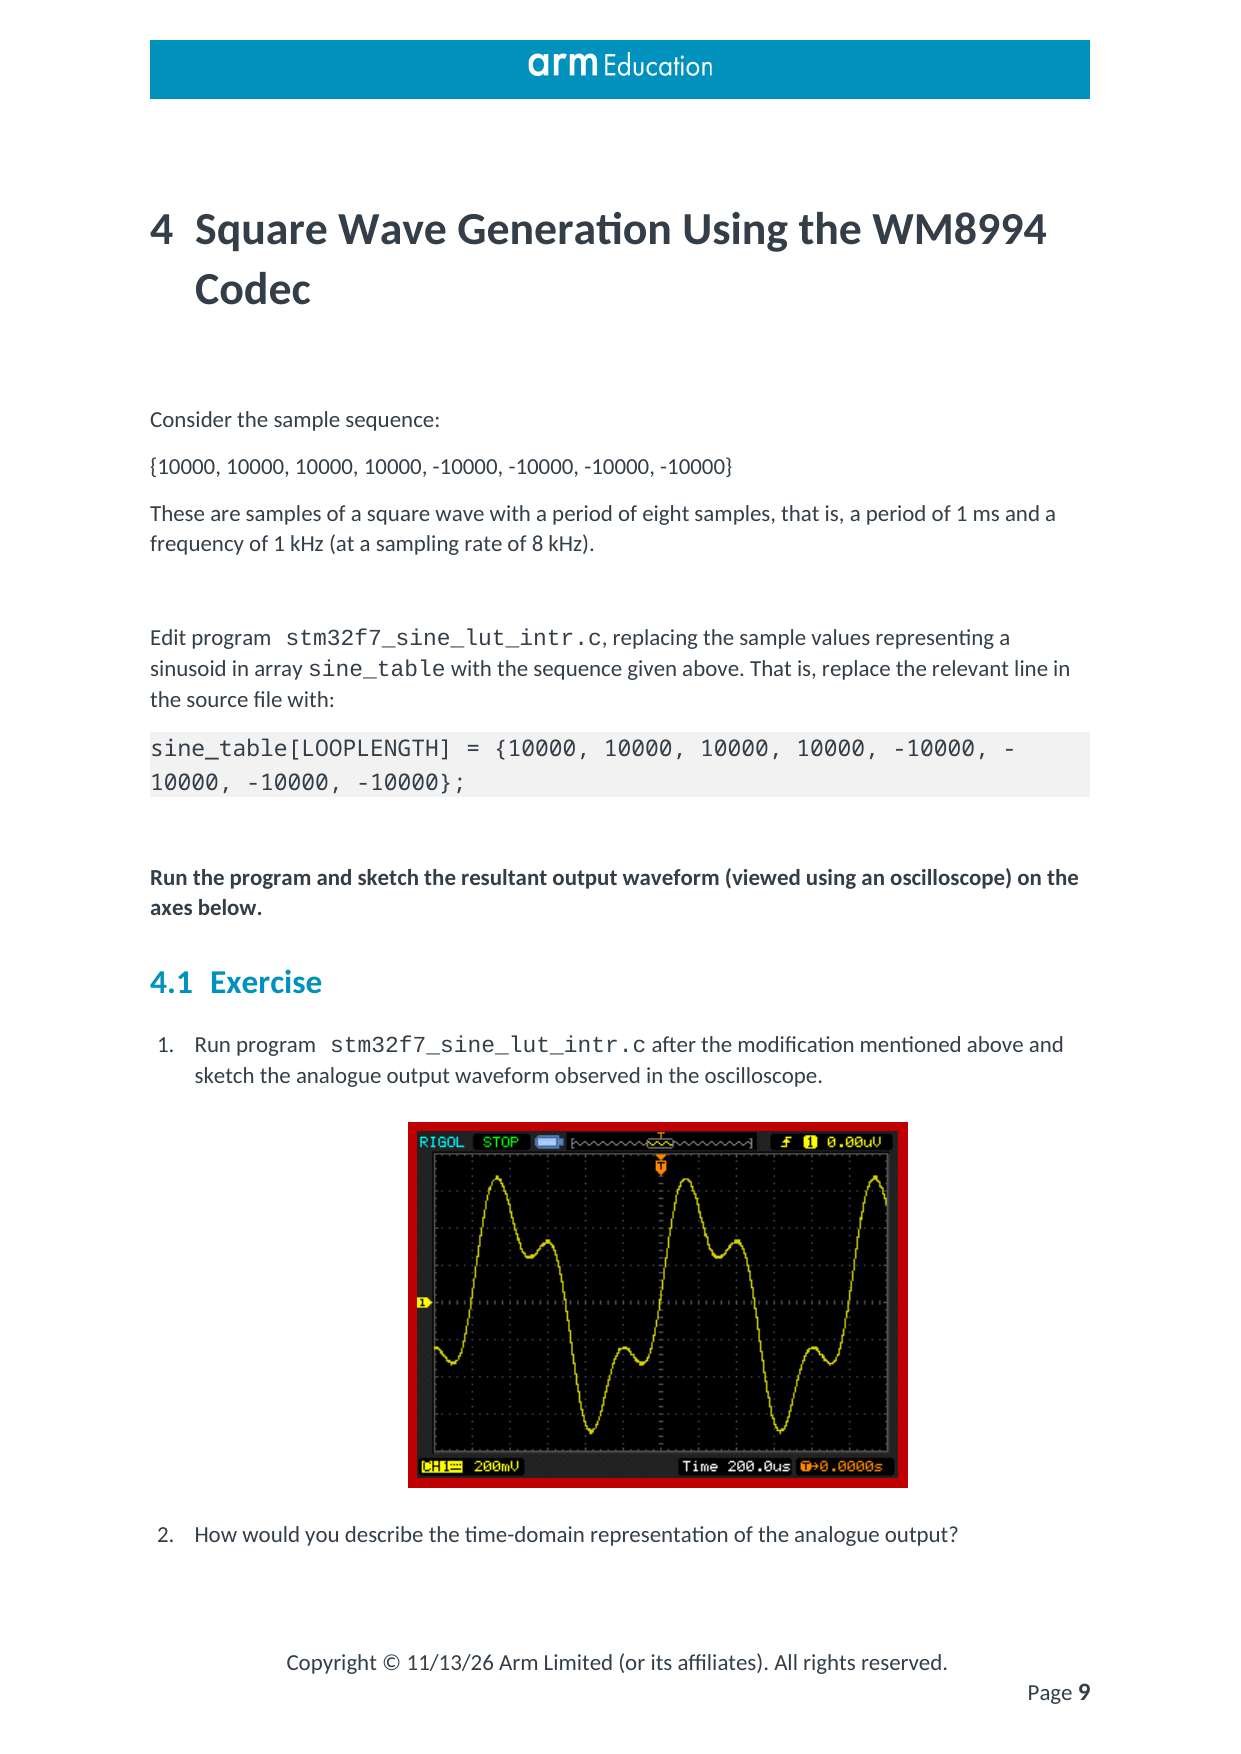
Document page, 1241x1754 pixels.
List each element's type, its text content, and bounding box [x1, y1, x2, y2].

picture [675, 58, 679, 75]
picture [570, 54, 597, 75]
picture [417, 1131, 898, 1478]
picture [554, 54, 566, 75]
text sine_table[LOOPLENGTH] = {10000, 10000, 10000, 10000, -10000, -10000, -10000, -10000}; [150, 732, 1090, 797]
list Run program stm32f7_sine_lut_intr.c after the modification mentioned above and sketch the analogue output waveform observed in the oscilloscope. [157, 1030, 1090, 1089]
text Run the program and sketch the resultant output waveform (viewed using an oscilloscope) on the axes below. [150, 863, 1090, 922]
subtitle Exercise [150, 961, 1090, 1002]
text Edit program stm32f7_sine_lut_intr.c, replacing the sample values representing a sinusoid in array sine_table with the sequence given above. That is, replace the relevant line in the source file with: [150, 623, 1090, 713]
picture [529, 54, 548, 75]
text {10000, 10000, 10000, 10000, -10000, -10000, -10000, -10000} [150, 452, 1090, 480]
list How would you describe the time-domain representation of the analogue output? [157, 1520, 1090, 1548]
picture [606, 55, 615, 75]
text These are samples of a square wave with a period of eight samples, that is, a period of 1 ms and a frequency of 1 kHz (at a sampling rate of 8 kHz). [150, 499, 1090, 557]
subtitle Square Wave Generation Using the WM8994 Codec [150, 200, 1090, 316]
text Consider the sample sequence: [150, 405, 1090, 433]
